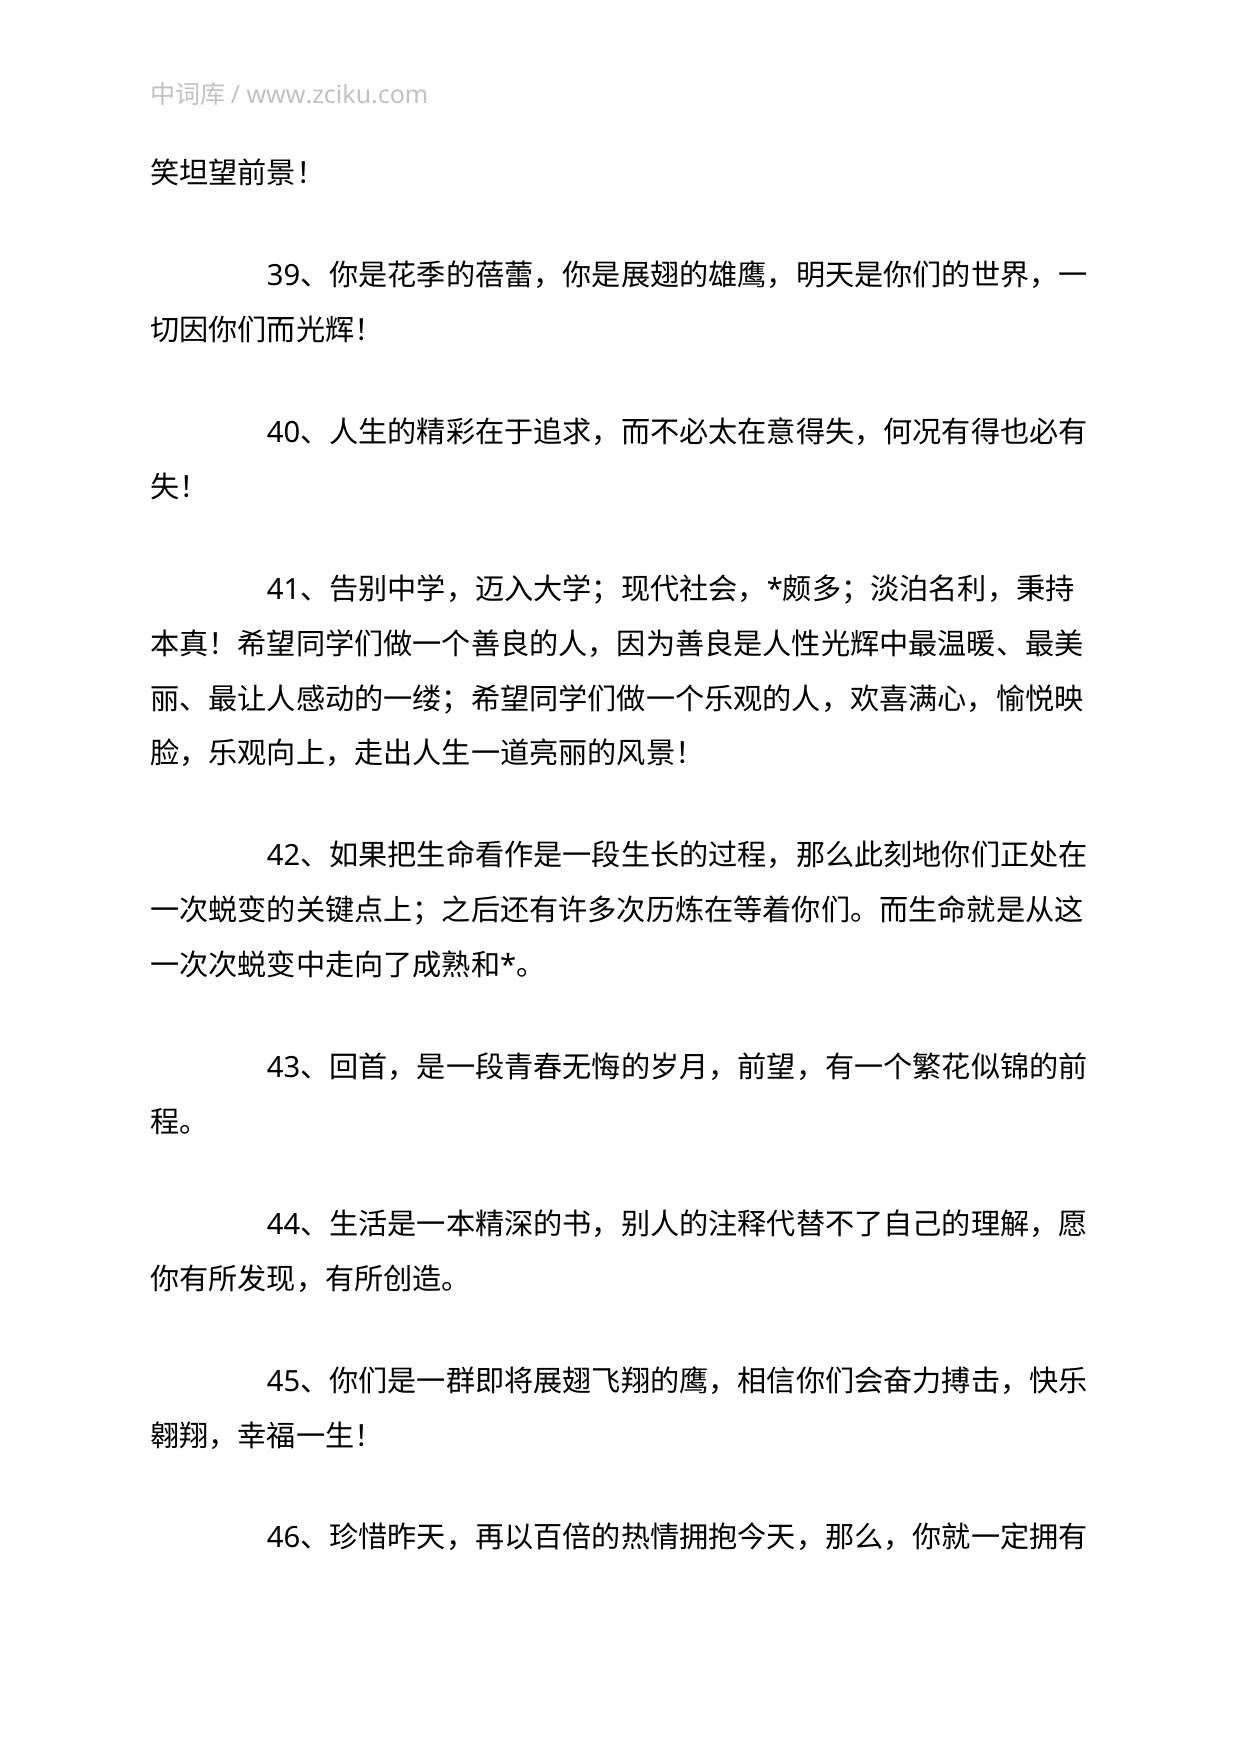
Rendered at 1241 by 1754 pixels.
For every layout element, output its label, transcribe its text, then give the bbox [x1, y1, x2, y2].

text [150, 1514, 1090, 1556]
text 41、告别中学，迈入大学；现代社会，*颇多；淡泊名利，秉持本真！希望同学们做一个善良的人，因为善良是人性光辉中最温暖、最美丽、最让人感动的一缕；希望同学们做一个乐观的人，欢喜满心，愉悦映脸，乐观向上，走出人生一道亮丽的风景！ [150, 565, 1090, 772]
text 44、生活是一本精深的书，别人的注释代替不了自己的理解，愿你有所发现，有所创造。 [150, 1201, 1090, 1298]
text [150, 150, 1090, 192]
text 42、如果把生命看作是一段生长的过程，那么此刻地你们正处在一次蜕变的关键点上；之后还有许多次历炼在等着你们。而生命就是从这一次次蜕变中走向了成熟和*。 [150, 832, 1090, 984]
text 40、人生的精彩在于追求，而不必太在意得失，何况有得也必有失！ [150, 408, 1090, 506]
text 39、你是花季的蓓蕾，你是展翅的雄鹰，明天是你们的世界，一切因你们而光辉！ [150, 252, 1090, 349]
text 45、你们是一群即将展翅飞翔的鹰，相信你们会奋力搏击，快乐翱翔，幸福一生！ [150, 1357, 1090, 1454]
text 43、回首，是一段青春无悔的岁月，前望，有一个繁花似锦的前程。 [150, 1044, 1090, 1141]
